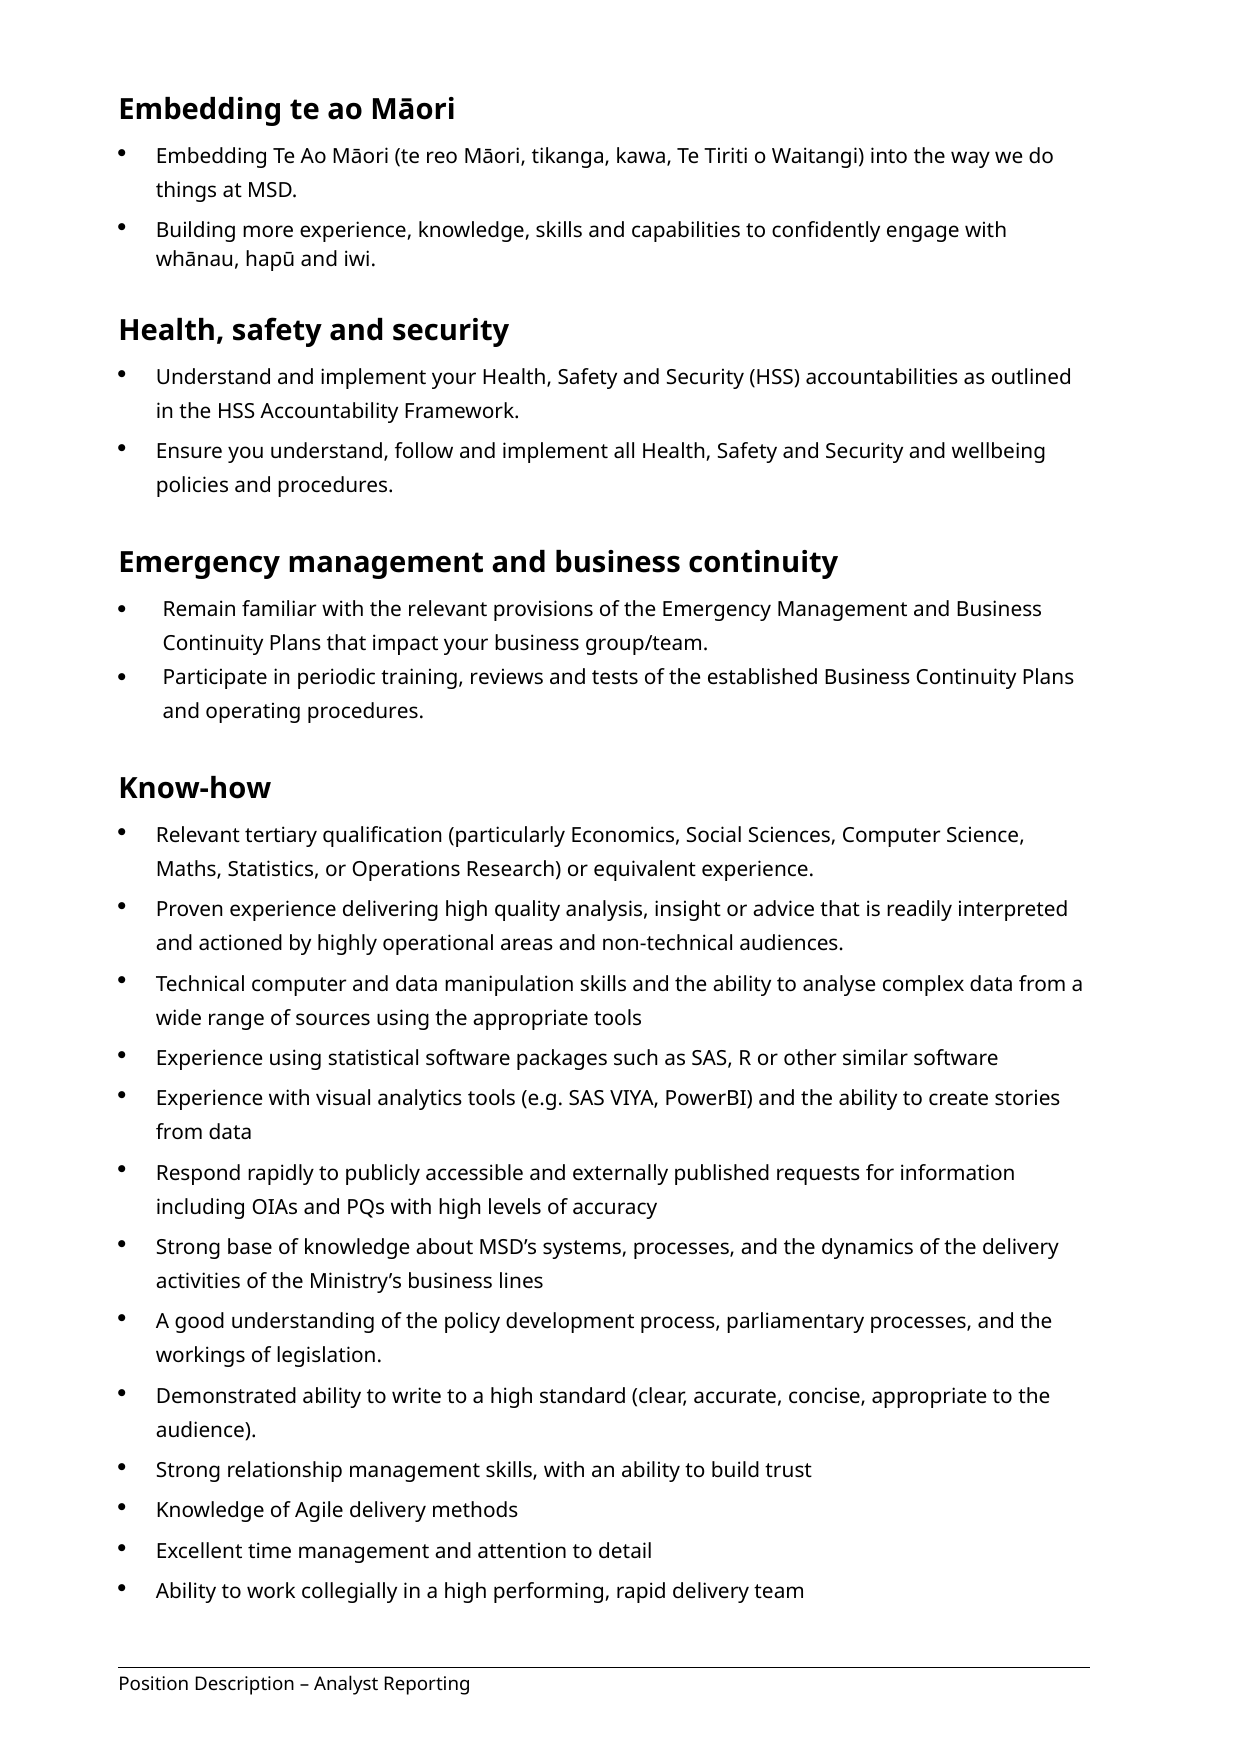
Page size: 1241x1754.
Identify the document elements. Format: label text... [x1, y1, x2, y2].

list Remain familiar with the relevant provisions of the Emergency Management and Business Continuity Plans that impact your business group/team. [118, 594, 1090, 656]
list Strong base of knowledge about MSD’s systems, processes, and the dynamics of the delivery activities of the Ministry’s business lines [118, 1232, 1090, 1294]
list Building more experience, knowledge, skills and capabilities to confidently engage with whānau, hapū and iwi. [118, 215, 1090, 272]
list Relevant tertiary qualification (particularly Economics, Social Sciences, Computer Science, Maths, Statistics, or Operations Research) or equivalent experience. [118, 820, 1090, 882]
list Embedding Te Ao Māori (te reo Māori, tikanga, kawa, Te Tiriti o Waitangi) into the way we do things at MSD. [118, 141, 1090, 203]
list Ensure you understand, follow and implement all Health, Safety and Security and wellbeing policies and procedures. [118, 436, 1090, 499]
list Participate in periodic training, reviews and tests of the established Business Continuity Plans and operating procedures. [118, 662, 1090, 724]
list Proven experience delivering high quality analysis, insight or advice that is readily interpreted and actioned by highly operational areas and non-technical audiences. [118, 894, 1090, 957]
list Respond rapidly to publicly accessible and externally published requests for information including OIAs and PQs with high levels of accuracy [118, 1158, 1090, 1220]
list A good understanding of the policy development process, parliamentary processes, and the workings of legislation. [118, 1306, 1090, 1369]
list Experience using statistical software packages such as SAS, R or other similar software [118, 1043, 1090, 1071]
subtitle Know-how [118, 768, 1090, 807]
list Ability to work collegially in a high performing, rapid delivery team [118, 1576, 1090, 1604]
subtitle Health, safety and security [118, 309, 1090, 349]
list Knowledge of Agile delivery methods [118, 1496, 1090, 1524]
list Demonstrated ability to write to a high standard (clear, accurate, concise, appropriate to the audience). [118, 1381, 1090, 1443]
list Technical computer and data manipulation skills and the ability to analyse complex data from a wide range of sources using the appropriate tools [118, 969, 1090, 1031]
list Excellent time management and attention to detail [118, 1536, 1090, 1564]
list Strong relationship management skills, with an ability to build trust [118, 1455, 1090, 1484]
subtitle Embedding te ao Māori [118, 89, 1090, 128]
list Understand and implement your Health, Safety and Security (HSS) accountabilities as outlined in the HSS Accountability Framework. [118, 362, 1090, 424]
list Experience with visual analytics tools (e.g. SAS VIYA, PowerBI) and the ability to create stories from data [118, 1083, 1090, 1146]
subtitle Emergency management and business continuity [118, 542, 1090, 581]
